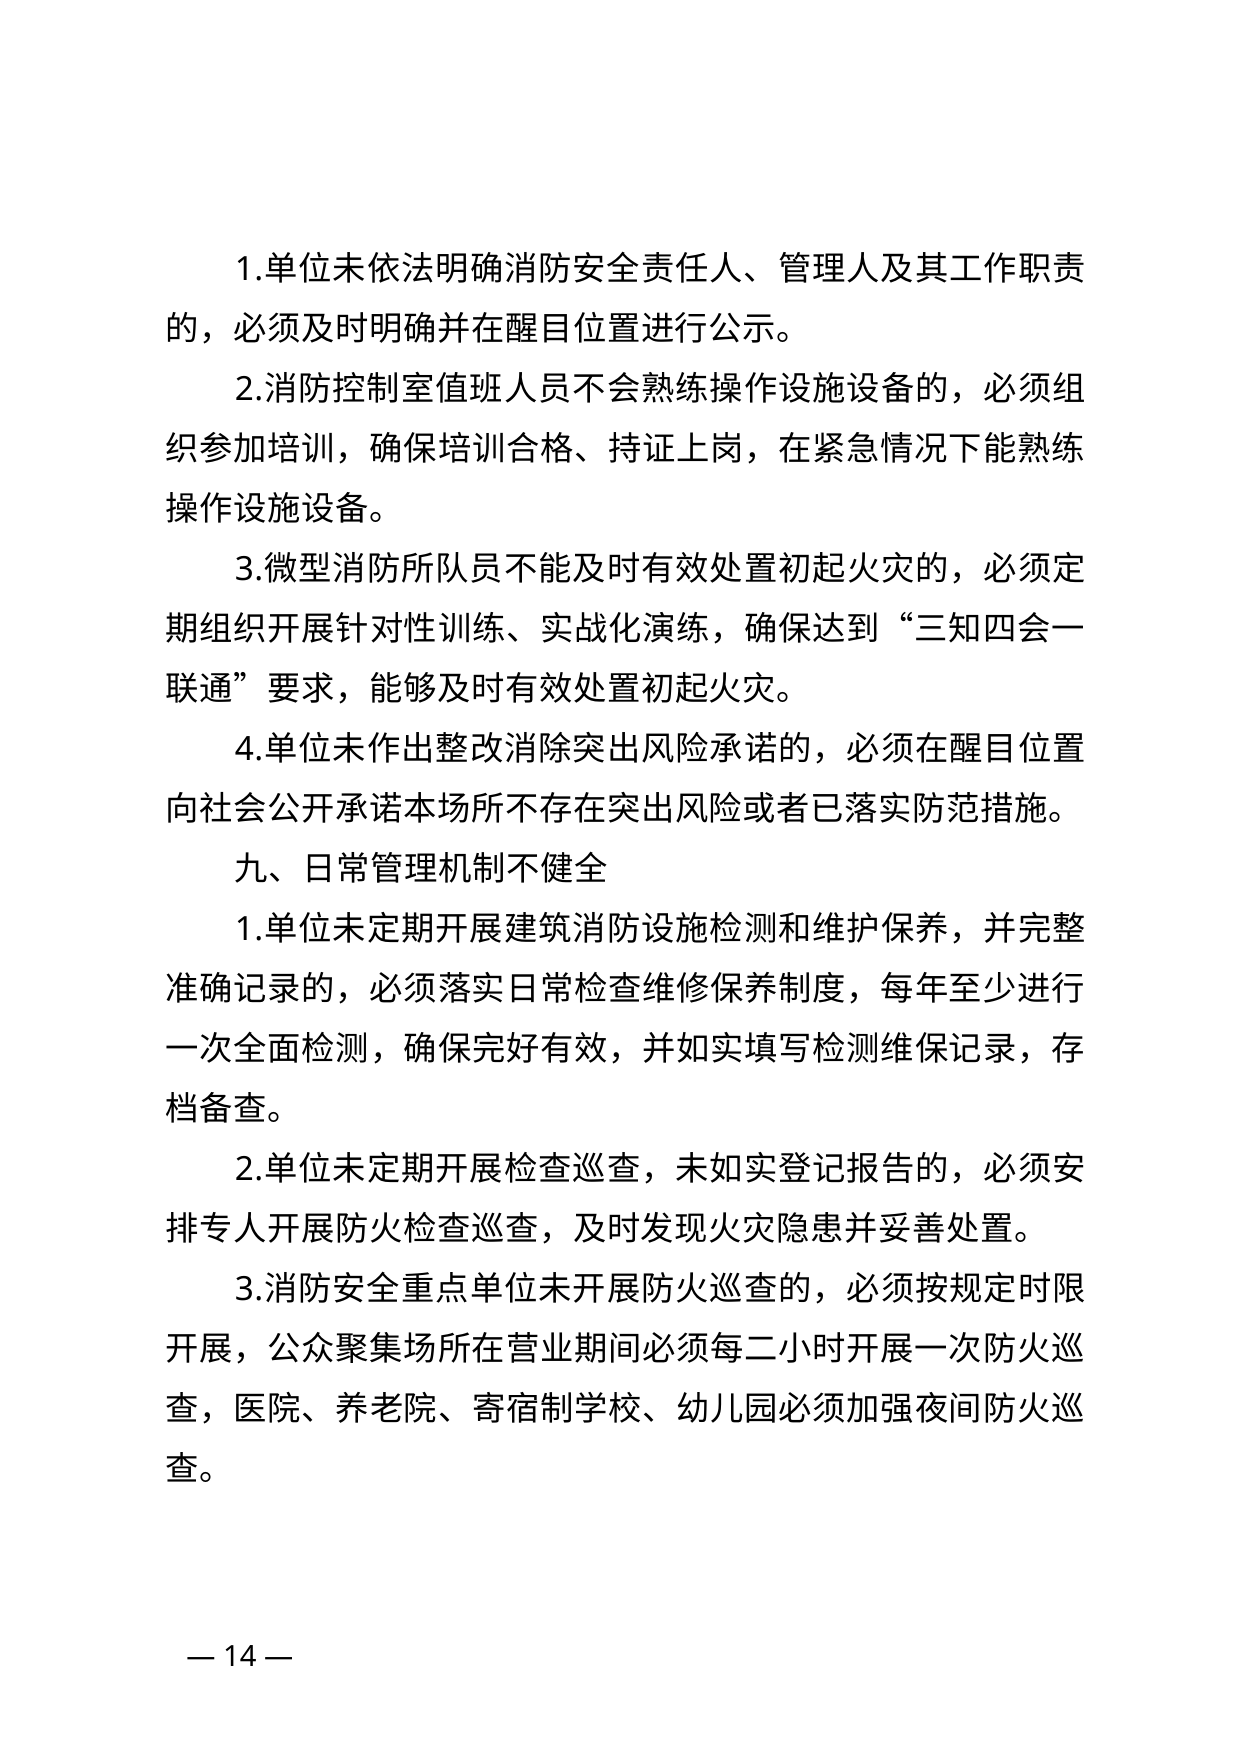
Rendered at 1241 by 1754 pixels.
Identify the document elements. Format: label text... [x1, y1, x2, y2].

text 1.单位未定期开展建筑消防设施检测和维护保养，并完整准确记录的，必须落实日常检查维修保养制度，每年至少进行一次全面检测，确保完好有效，并如实填写检测维保记录，存档备查。 [165, 893, 1087, 1133]
text 2.消防控制室值班人员不会熟练操作设施设备的，必须组织参加培训，确保培训合格、持证上岗，在紧急情况下能熟练操作设施设备。 [165, 353, 1087, 533]
text 九、日常管理机制不健全 [165, 833, 1087, 893]
text 2.单位未定期开展检查巡查，未如实登记报告的，必须安排专人开展防火检查巡查，及时发现火灾隐患并妥善处置。 [165, 1133, 1087, 1253]
text 4.单位未作出整改消除突出风险承诺的，必须在醒目位置向社会公开承诺本场所不存在突出风险或者已落实防范措施。 [165, 713, 1087, 833]
text 1.单位未依法明确消防安全责任人、管理人及其工作职责的，必须及时明确并在醒目位置进行公示。 [165, 233, 1087, 353]
text 3.消防安全重点单位未开展防火巡查的，必须按规定时限开展，公众聚集场所在营业期间必须每二小时开展一次防火巡查，医院、养老院、寄宿制学校、幼儿园必须加强夜间防火巡查。 [165, 1253, 1087, 1493]
text 3.微型消防所队员不能及时有效处置初起火灾的，必须定期组织开展针对性训练、实战化演练，确保达到“三知四会一联通”要求，能够及时有效处置初起火灾。 [165, 533, 1087, 713]
